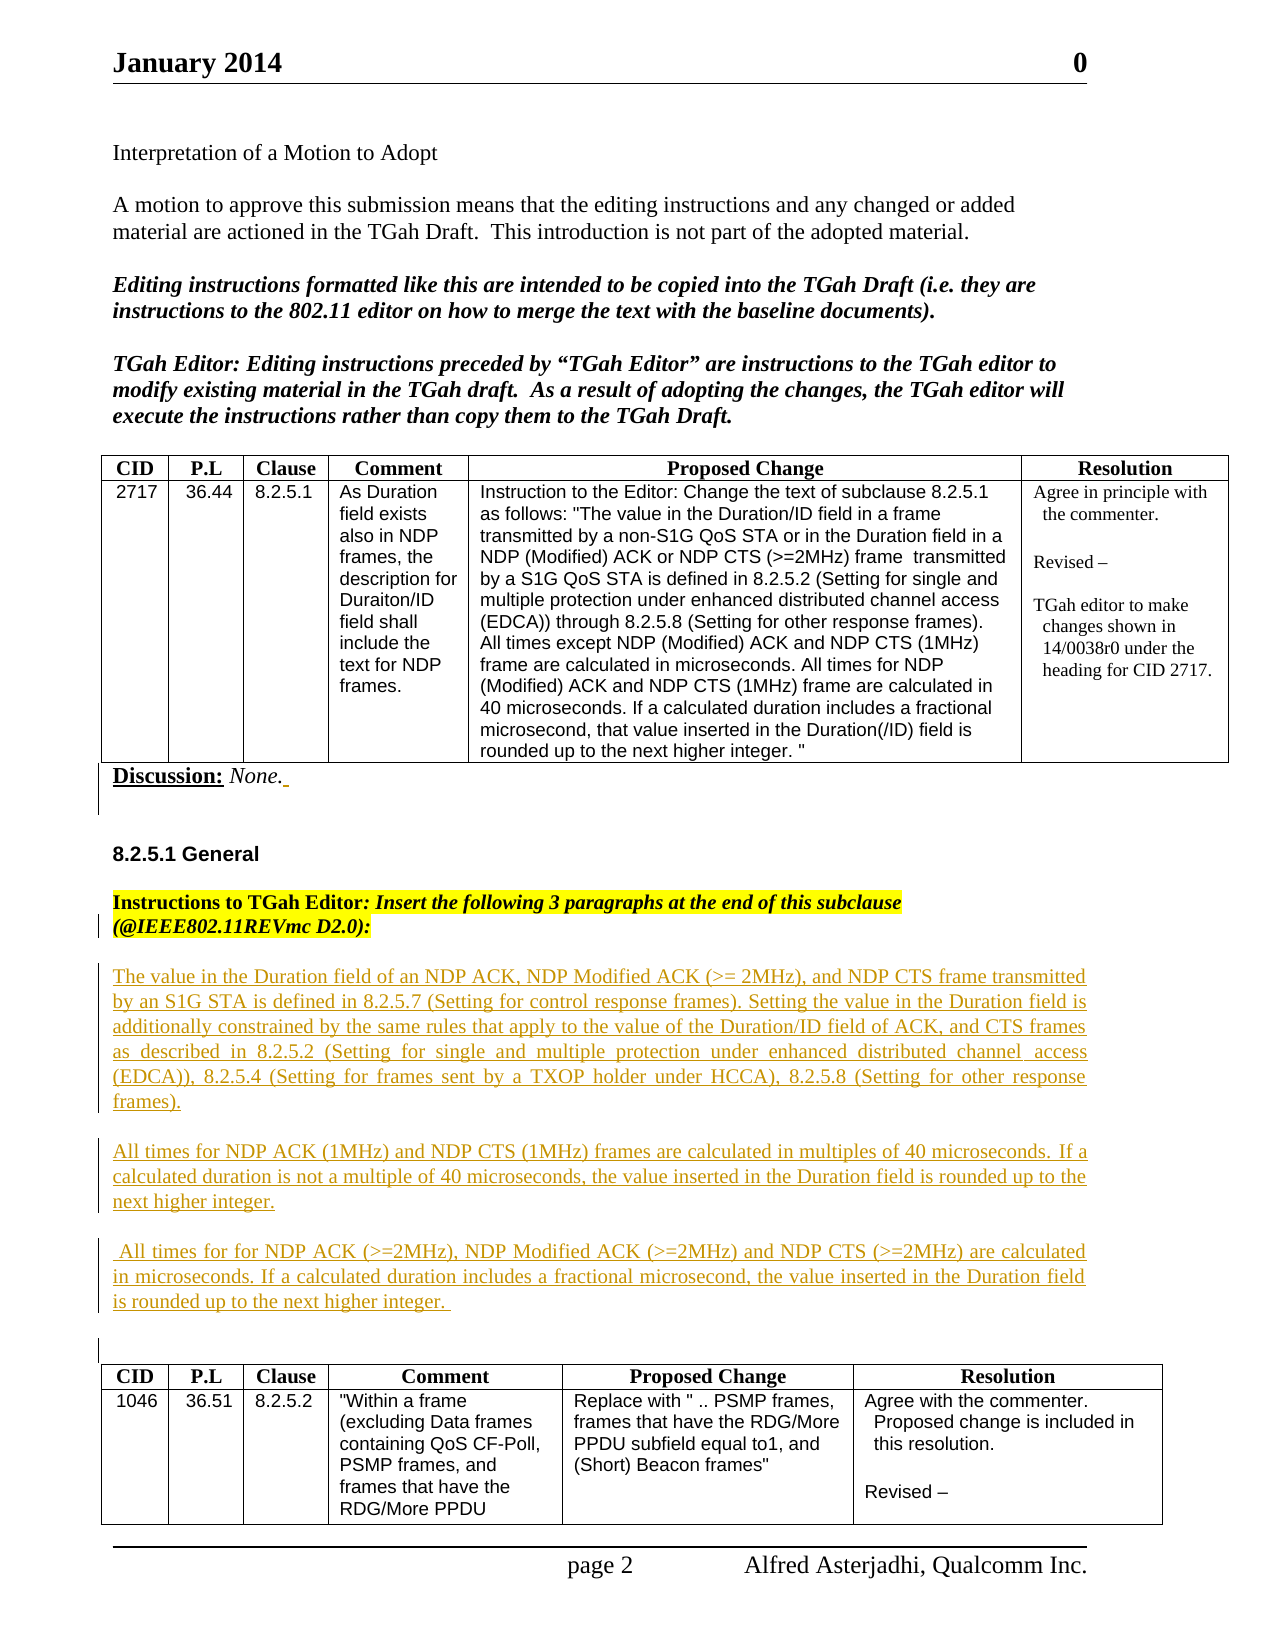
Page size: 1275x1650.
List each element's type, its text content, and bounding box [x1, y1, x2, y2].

table_cell Replace with " .. PSMP frames, frames that have the RDG/More PPDU subfield equal to1, and (Short) Beacon frames" [563, 1390, 853, 1524]
text Editing instructions formatted like this are intended to be copied into the TGah Draft (i.e. they are instructions to the 802.11 editor on how to merge the text with the baseline documents). [112, 271, 1087, 323]
text TGah Editor: Editing instructions preceded by “TGah Editor” are instructions to the TGah editor to modify existing material in the TGah draft. As a result of adopting the changes, the TGah editor will execute the instructions rather than copy them to the TGah Draft. [112, 350, 1087, 429]
table_header Clause [244, 1365, 328, 1388]
table_header Clause [244, 456, 328, 480]
text Interpretation of a Motion to Adopt [112, 139, 1087, 165]
text Instructions to TGah Editor: Insert the following 3 paragraphs at the end of this subclause (@IEEE802.11REVmc D2.0): [371, 890, 1087, 938]
table_cell Agree in principle with the commenter. Revised – TGah editor to make changes shown in 14/0038r0 under the heading for CID 2717. [1022, 481, 1228, 762]
table_header Proposed Change [563, 1365, 853, 1388]
table_header Proposed Change [469, 456, 1021, 480]
table_cell 36.44 [169, 481, 243, 762]
table_cell 8.2.5.1 [244, 481, 328, 762]
table_header CID [102, 1365, 168, 1388]
text 8.2.5.1 General [112, 840, 1087, 865]
table_header P.L [169, 1365, 243, 1388]
table_cell 8.2.5.2 [244, 1390, 328, 1524]
table_cell 2717 [102, 481, 168, 762]
table_header Comment [329, 1365, 562, 1388]
table_cell 36.51 [169, 1390, 243, 1524]
table_header CID [102, 456, 168, 480]
table_cell As Duration field exists also in NDP frames, the description for Duraiton/ID field shall include the text for NDP frames. [329, 481, 468, 762]
text A motion to approve this submission means that the editing instructions and any changed or added material are actioned in the TGah Draft. This introduction is not part of the adopted material. [112, 192, 1087, 244]
table_cell 1046 [102, 1390, 168, 1524]
table_header Resolution [854, 1365, 1162, 1388]
table_header P.L [169, 456, 243, 480]
text Discussion: None. [112, 763, 1087, 789]
table_header Comment [329, 456, 468, 480]
table_cell Instruction to the Editor: Change the text of subclause 8.2.5.1 as follows: "The value in the Duration/ID field in a frame transmitted by a non-S1G QoS STA or in the Duration field in a NDP (Modified) ACK or NDP CTS (>=2MHz) frame transmitted by a S1G QoS STA is defined in 8.2.5.2 (Setting for single and multiple protection under enhanced distributed channel access (EDCA)) through 8.2.5.8 (Setting for other response frames). All times except NDP (Modified) ACK and NDP CTS (1MHz) frame are calculated in microseconds. All times for NDP (Modified) ACK and NDP CTS (1MHz) frame are calculated in 40 microseconds. If a calculated duration includes a fractional microsecond, that value inserted in the Duration(/ID) field is rounded up to the next higher integer. " [469, 481, 1021, 762]
table_header Resolution [1022, 456, 1228, 480]
